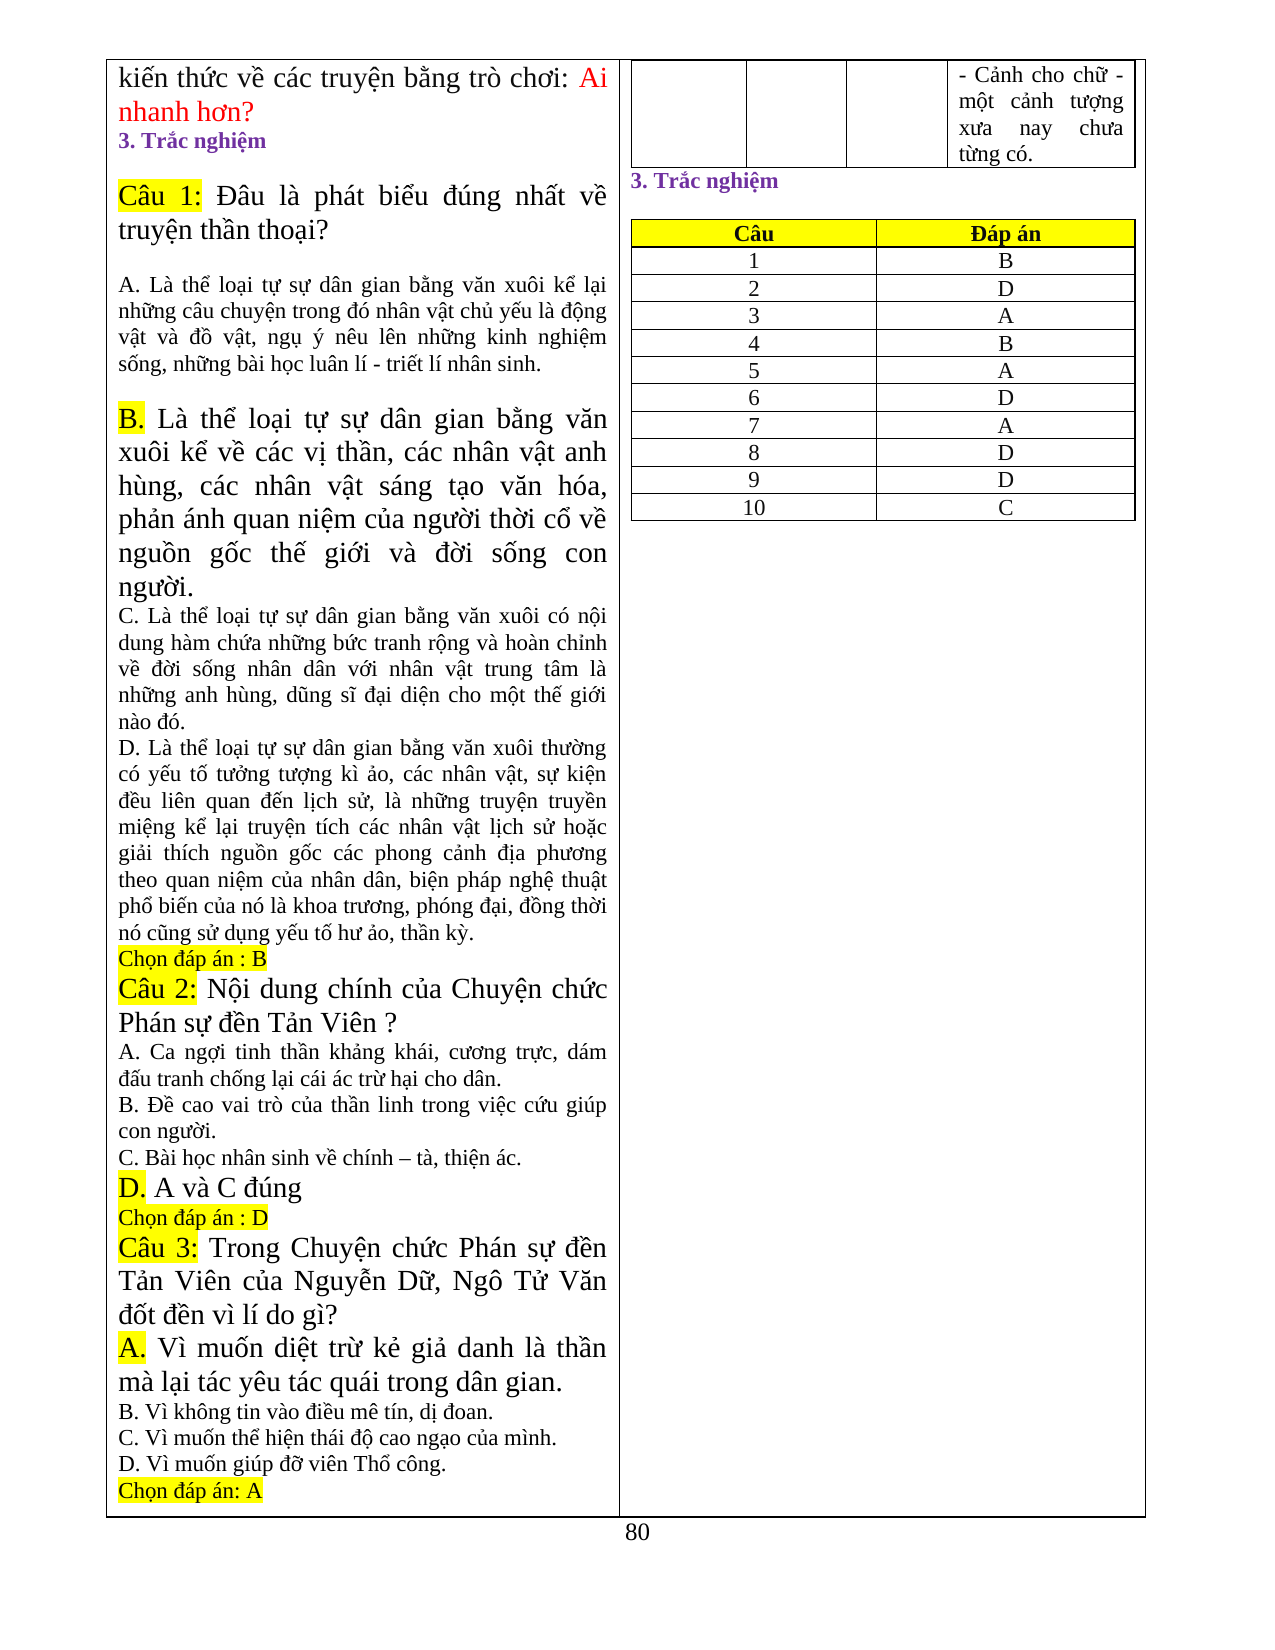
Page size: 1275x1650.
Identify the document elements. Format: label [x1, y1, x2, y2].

table_cell [620, 60, 1145, 1516]
table_cell [107, 60, 619, 1516]
